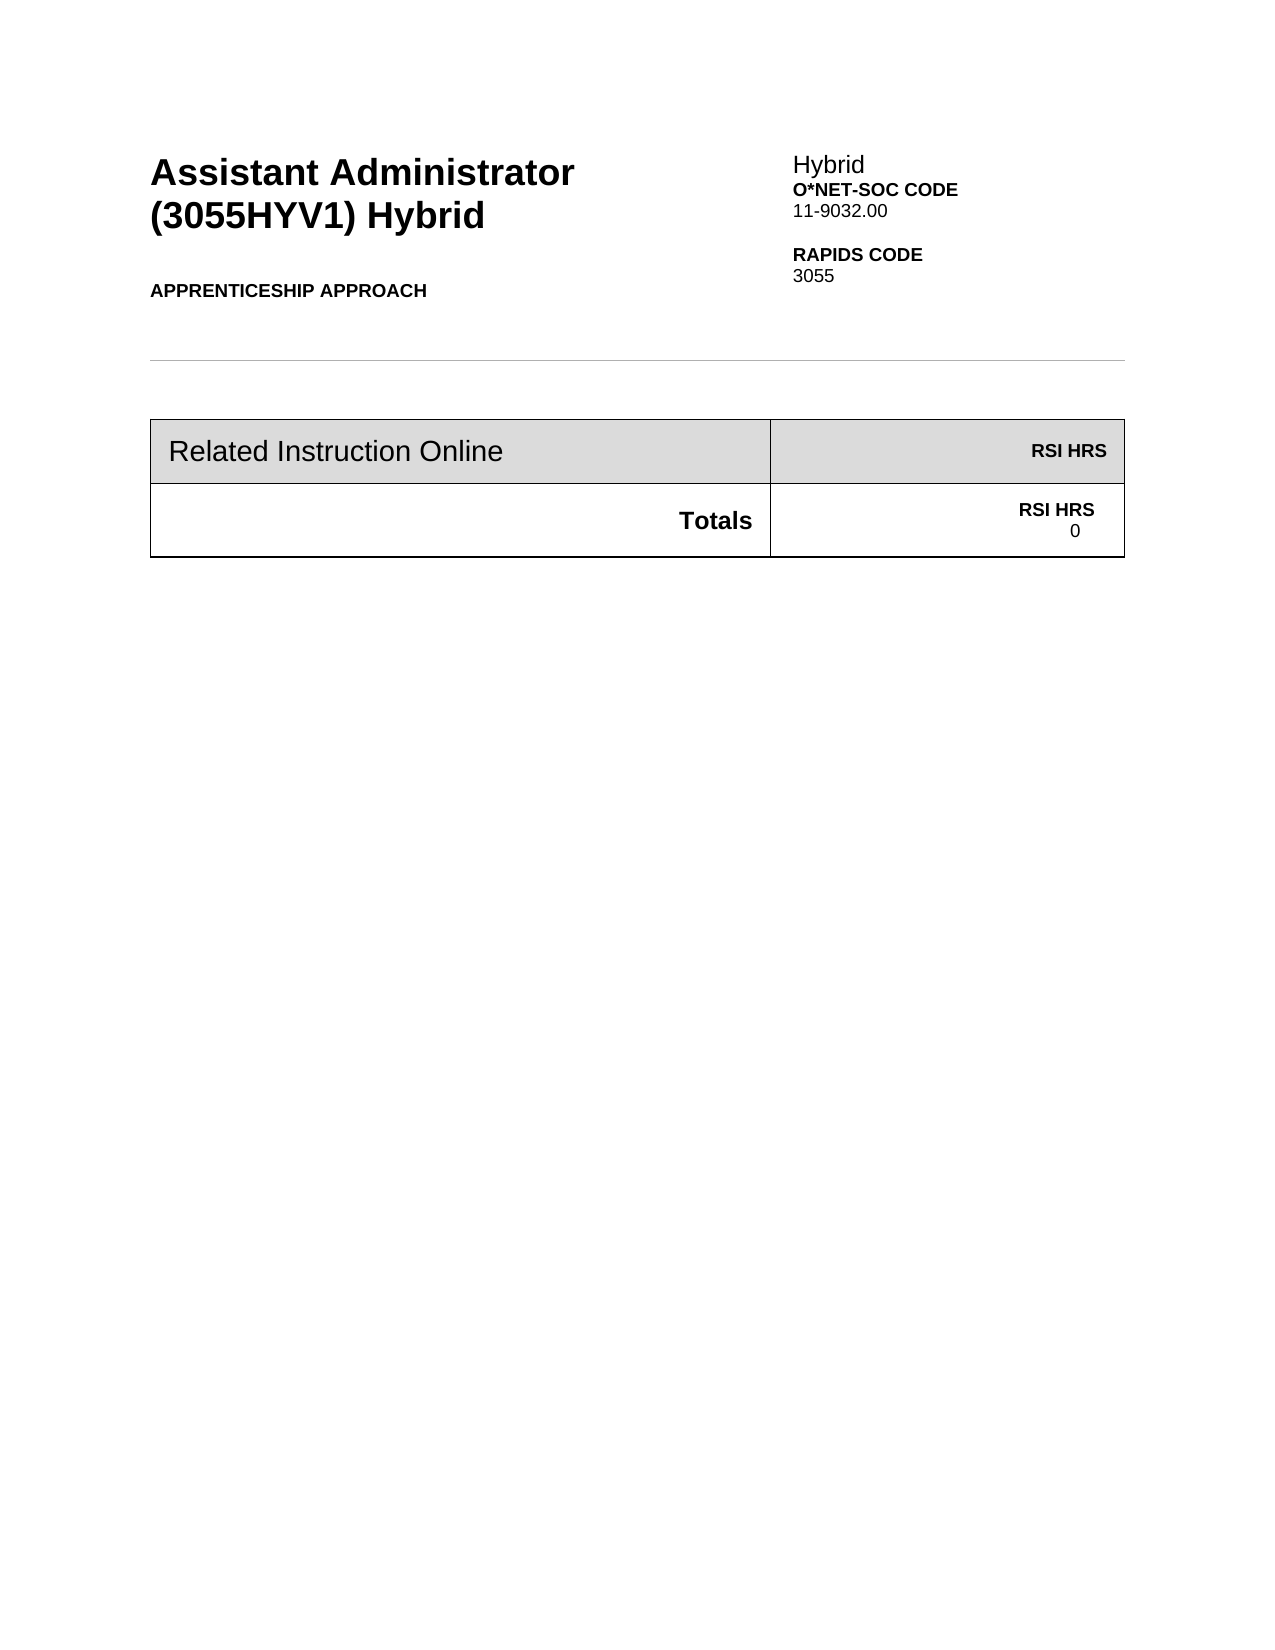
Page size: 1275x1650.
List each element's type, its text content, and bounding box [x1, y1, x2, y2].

text 11-9032.00 [793, 200, 1125, 222]
text Assistant Administrator (3055HYV1) Hybrid [150, 150, 719, 236]
text APPRENTICESHIP APPROACH [150, 279, 719, 301]
text O*NET-SOC CODE [793, 179, 1125, 200]
table_cell Totals [151, 484, 770, 556]
table_header RSI HRS [771, 420, 1124, 483]
text 3055 [793, 265, 1125, 287]
table_header Related Instruction Online [151, 420, 770, 483]
text RAPIDS CODE [793, 243, 1125, 265]
text Hybrid [793, 150, 1125, 179]
table_cell RSI HRS 0 [771, 484, 1124, 556]
